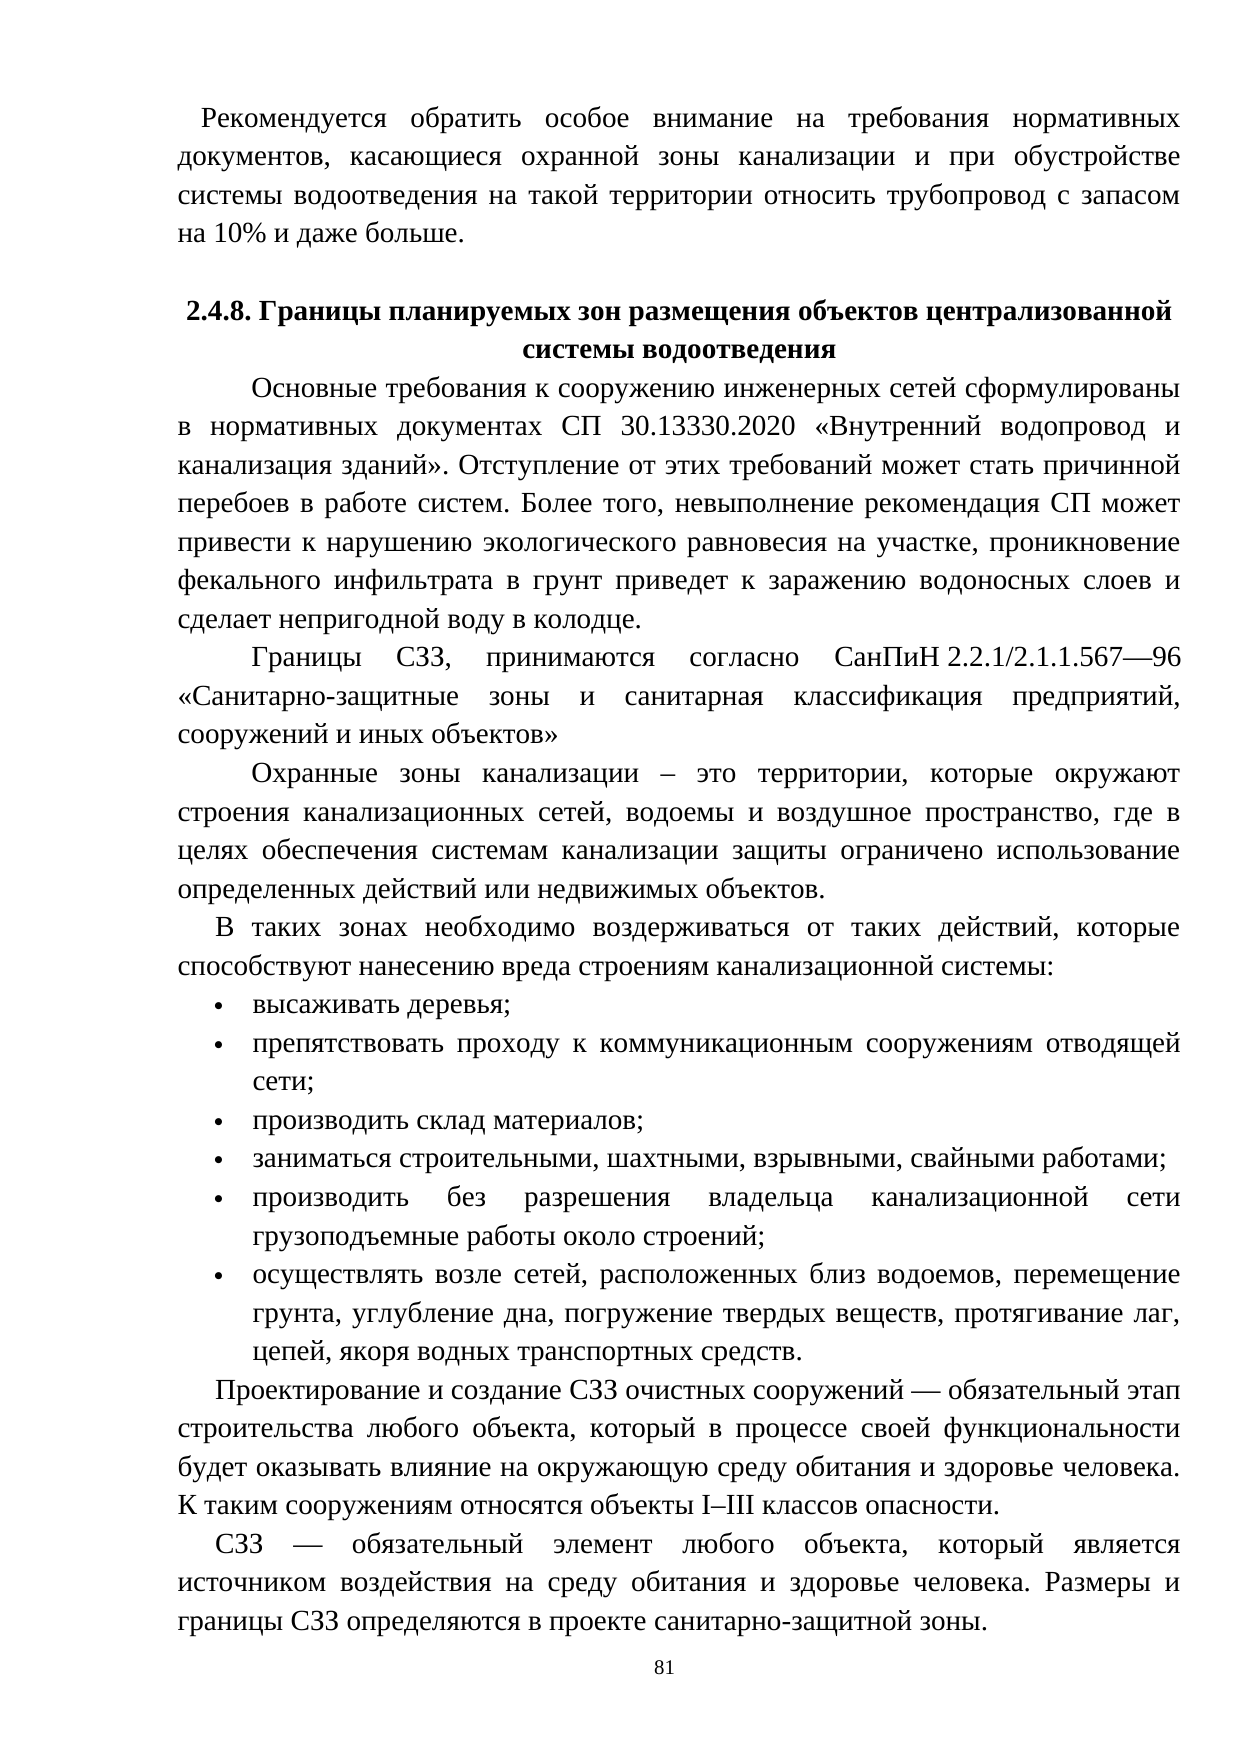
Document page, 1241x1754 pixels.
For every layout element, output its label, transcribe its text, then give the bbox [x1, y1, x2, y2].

text Границы СЗЗ, принимаются согласно СанПиН 2.2.1/2.1.1.567—96 «Санитарно-защитные зоны и санитарная классификация предприятий, сооружений и иных объектов» [177, 639, 1181, 750]
list заниматься строительными, шахтными, взрывными, свайными работами; [215, 1141, 1181, 1174]
list производить склад материалов; [215, 1102, 1181, 1136]
list высаживать деревья; [215, 986, 1181, 1020]
text Проектирование и создание СЗЗ очистных сооружений — обязательный этап строительства любого объекта, который в процессе своей функциональности будет оказывать влияние на окружающую среду обитания и здоровье человека. К таким сооружениям относятся объекты I–III классов опасности. [177, 1372, 1181, 1521]
text 2.4.8. Границы планируемых зон размещения объектов централизованной системы водоотведения [177, 293, 1181, 365]
text Основные требования к сооружению инженерных сетей сформулированы в нормативных документах СП 30.13330.2020 «Внутренний водопровод и канализация зданий». Отступление от этих требований может стать причинной перебоев в работе систем. Более того, невыполнение рекомендация СП может привести к нарушению экологического равновесия на участке, проникновение фекального инфильтрата в грунт приведет к заражению водоносных слоев и сделает непригодной воду в колодце. [177, 370, 1181, 634]
text Охранные зоны канализации – это территории, которые окружают строения канализационных сетей, водоемы и воздушное пространство, где в целях обеспечения системам канализации защиты ограничено использование определенных действий или недвижимых объектов. [177, 755, 1181, 904]
list производить без разрешения владельца канализационной сети грузоподъемные работы около строений; [215, 1179, 1181, 1251]
list осуществлять возле сетей, расположенных близ водоемов, перемещение грунта, углубление дна, погружение твердых веществ, протягивание лаг, цепей, якоря водных транспортных средств. [215, 1256, 1181, 1367]
text Рекомендуется обратить особое внимание на требования нормативных документов, касающиеся охранной зоны канализации и при обустройстве системы водоотведения на такой территории относить трубопровод с запасом на 10% и даже больше. [177, 100, 1181, 249]
list препятствовать проходу к коммуникационным сооружениям отводящей сети; [215, 1025, 1181, 1097]
text СЗЗ — обязательный элемент любого объекта, который является источником воздействия на среду обитания и здоровье человека. Размеры и границы СЗЗ определяются в проекте санитарно-защитной зоны. [177, 1526, 1181, 1637]
text В таких зонах необходимо воздерживаться от таких действий, которые способствуют нанесению вреда строениям канализационной системы: [177, 909, 1181, 981]
